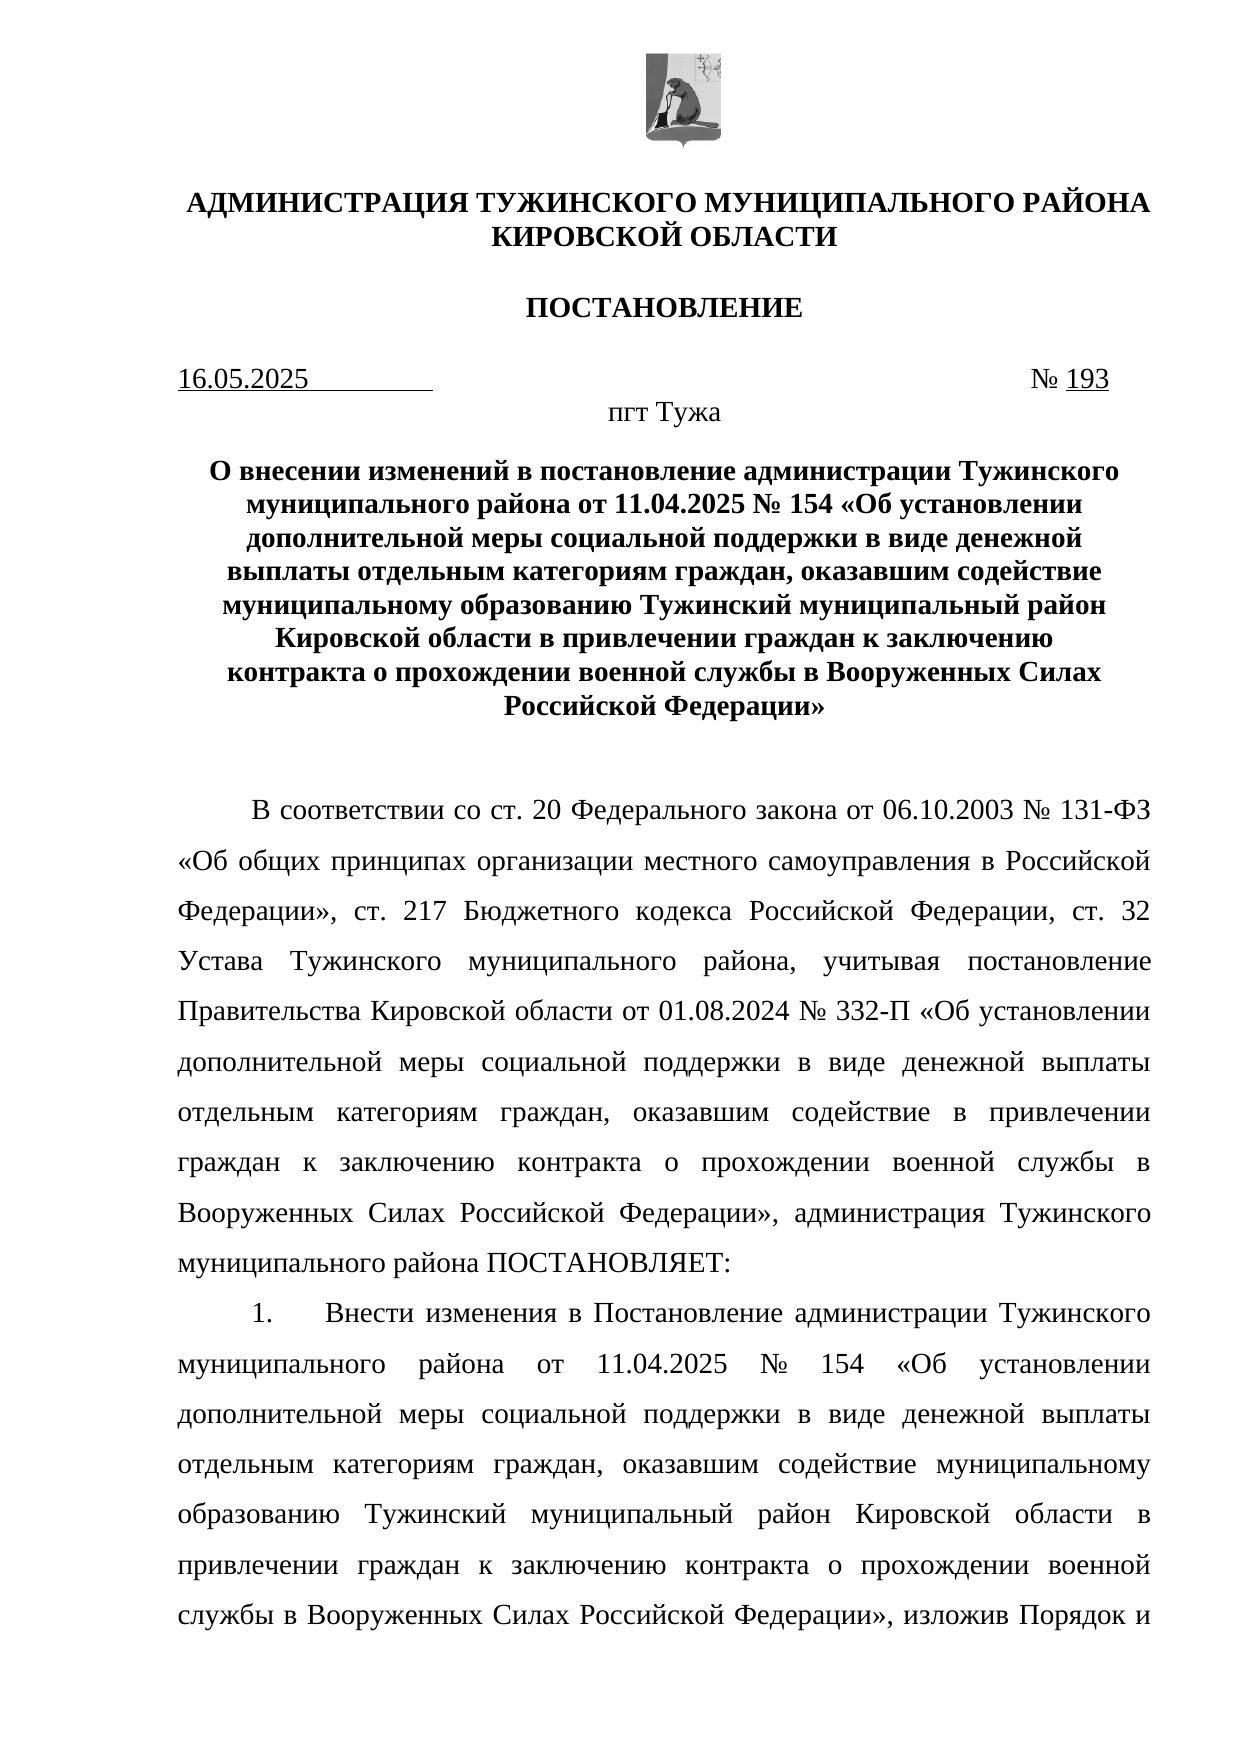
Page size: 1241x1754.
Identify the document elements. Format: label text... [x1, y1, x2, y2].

text ПОСТАНОВЛЕНИЕ [177, 290, 1152, 323]
text 16.05.2025 № 193 [177, 361, 1152, 394]
text В соответствии со ст. 20 Федерального закона от 06.10.2003 № 131-ФЗ «Об общих принципах организации местного самоуправления в Российской Федерации», ст. 217 Бюджетного кодекса Российской Федерации, ст. 32 Устава Тужинского муниципального района, учитывая постановление Правительства Кировской области от 01.08.2024 № 332-П «Об установлении дополнительной меры социальной поддержки в виде денежной выплаты отдельным категориям граждан, оказавшим содействие в привлечении граждан к заключению контракта о прохождении военной службы в Вооруженных Силах Российской Федерации», администрация Тужинского муниципального района ПОСТАНОВЛЯЕТ: [177, 792, 1152, 1279]
table_header пгт Тужа О внесении изменений в постановление администрации Тужинского муниципального района от 11.04.2025 № 154 «Об установлении дополнительной меры социальной поддержки в виде денежной выплаты отдельным категориям граждан, оказавшим содействие муниципальному образованию Тужинский муниципальный район Кировской области в привлечении граждан к заключению контракта о прохождении военной службы в Вооруженных Силах Российской Федерации» [177, 394, 1152, 755]
text АДМИНИСТРАЦИЯ ТУЖИНСКОГО МУНИЦИПАЛЬНОГО РАЙОНА [177, 185, 1160, 219]
text КИРОВСКОЙ ОБЛАСТИ [177, 219, 1152, 252]
